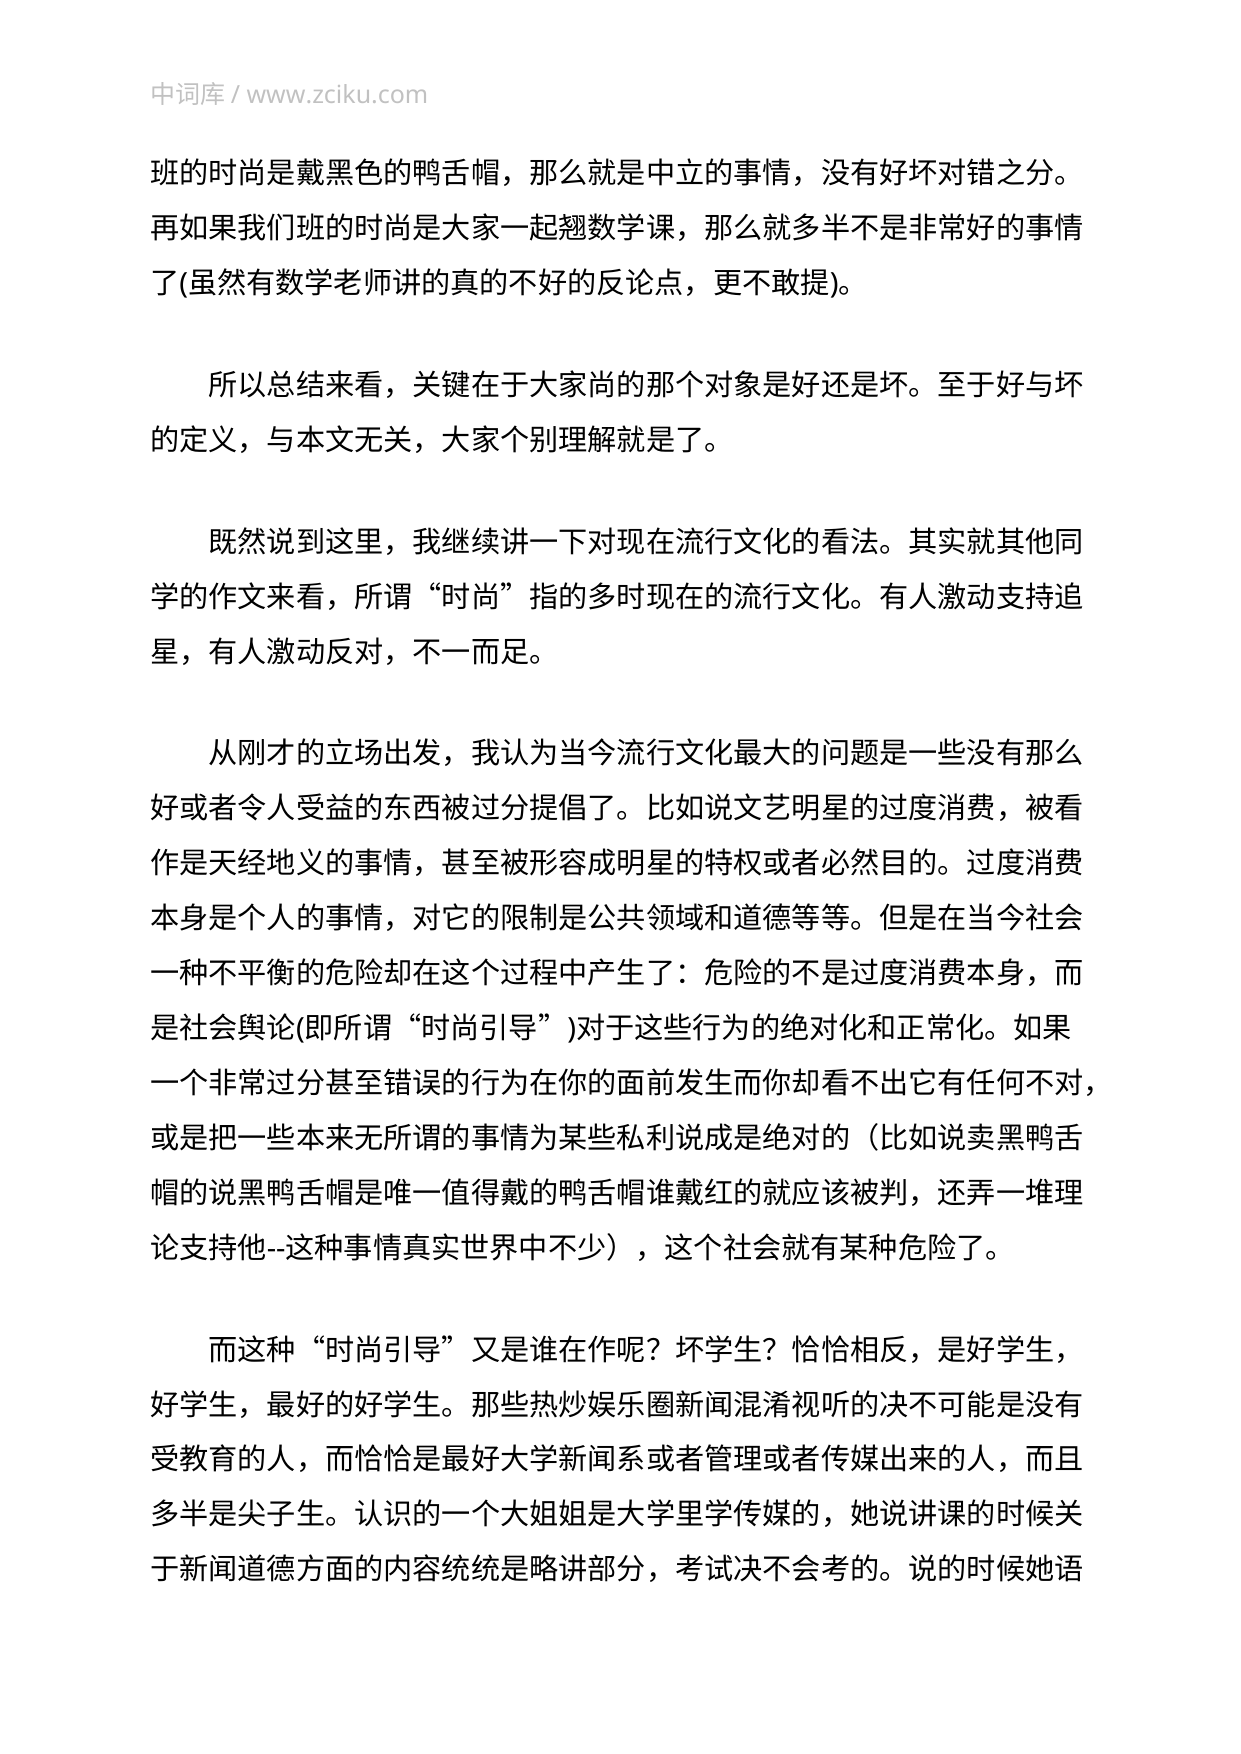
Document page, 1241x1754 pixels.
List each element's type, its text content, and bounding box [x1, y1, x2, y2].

text 所以总结来看，关键在于大家尚的那个对象是好还是坏。至于好与坏的定义，与本文无关，大家个别理解就是了。 [150, 362, 1090, 459]
text 从刚才的立场出发，我认为当今流行文化最大的问题是一些没有那么好或者令人受益的东西被过分提倡了。比如说文艺明星的过度消费，被看作是天经地义的事情，甚至被形容成明星的特权或者必然目的。过度消费本身是个人的事情，对它的限制是公共领域和道德等等。但是在当今社会一种不平衡的危险却在这个过程中产生了：危险的不是过度消费本身，而是社会舆论(即所谓“时尚引导”)对于这些行为的绝对化和正常化。如果一个非常过分甚至错误的行为在你的面前发生而你却看不出它有任何不对，或是把一些本来无所谓的事情为某些私利说成是绝对的（比如说卖黑鸭舌帽的说黑鸭舌帽是唯一值得戴的鸭舌帽谁戴红的就应该被判，还弄一堆理论支持他--这种事情真实世界中不少），这个社会就有某种危险了。 [150, 730, 1090, 1267]
text 既然说到这里，我继续讲一下对现在流行文化的看法。其实就其他同学的作文来看，所谓“时尚”指的多时现在的流行文化。有人激动支持追星，有人激动反对，不一而足。 [150, 518, 1090, 671]
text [150, 1326, 1090, 1588]
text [150, 150, 1090, 302]
